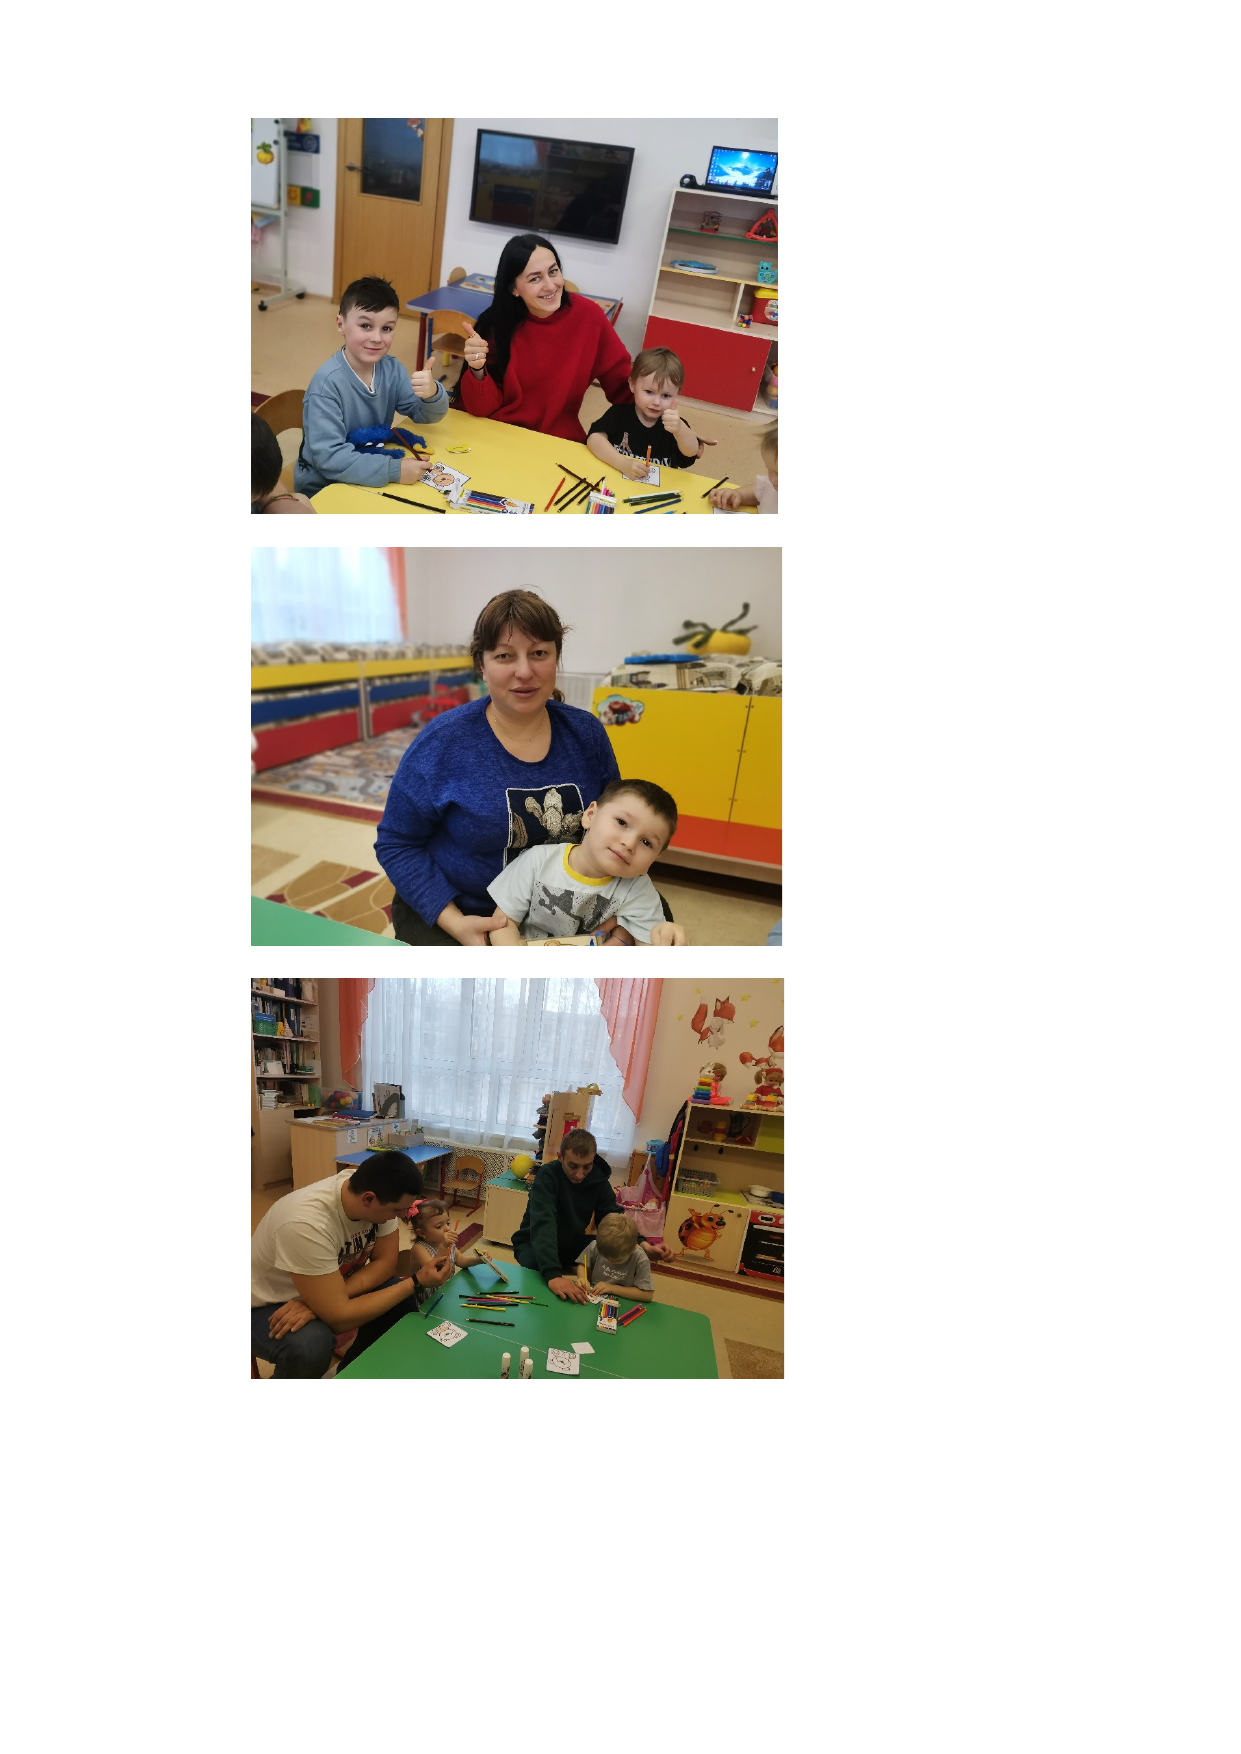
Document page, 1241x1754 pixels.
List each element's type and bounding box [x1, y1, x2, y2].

picture [251, 978, 785, 1379]
picture [251, 118, 778, 514]
picture [251, 547, 783, 946]
